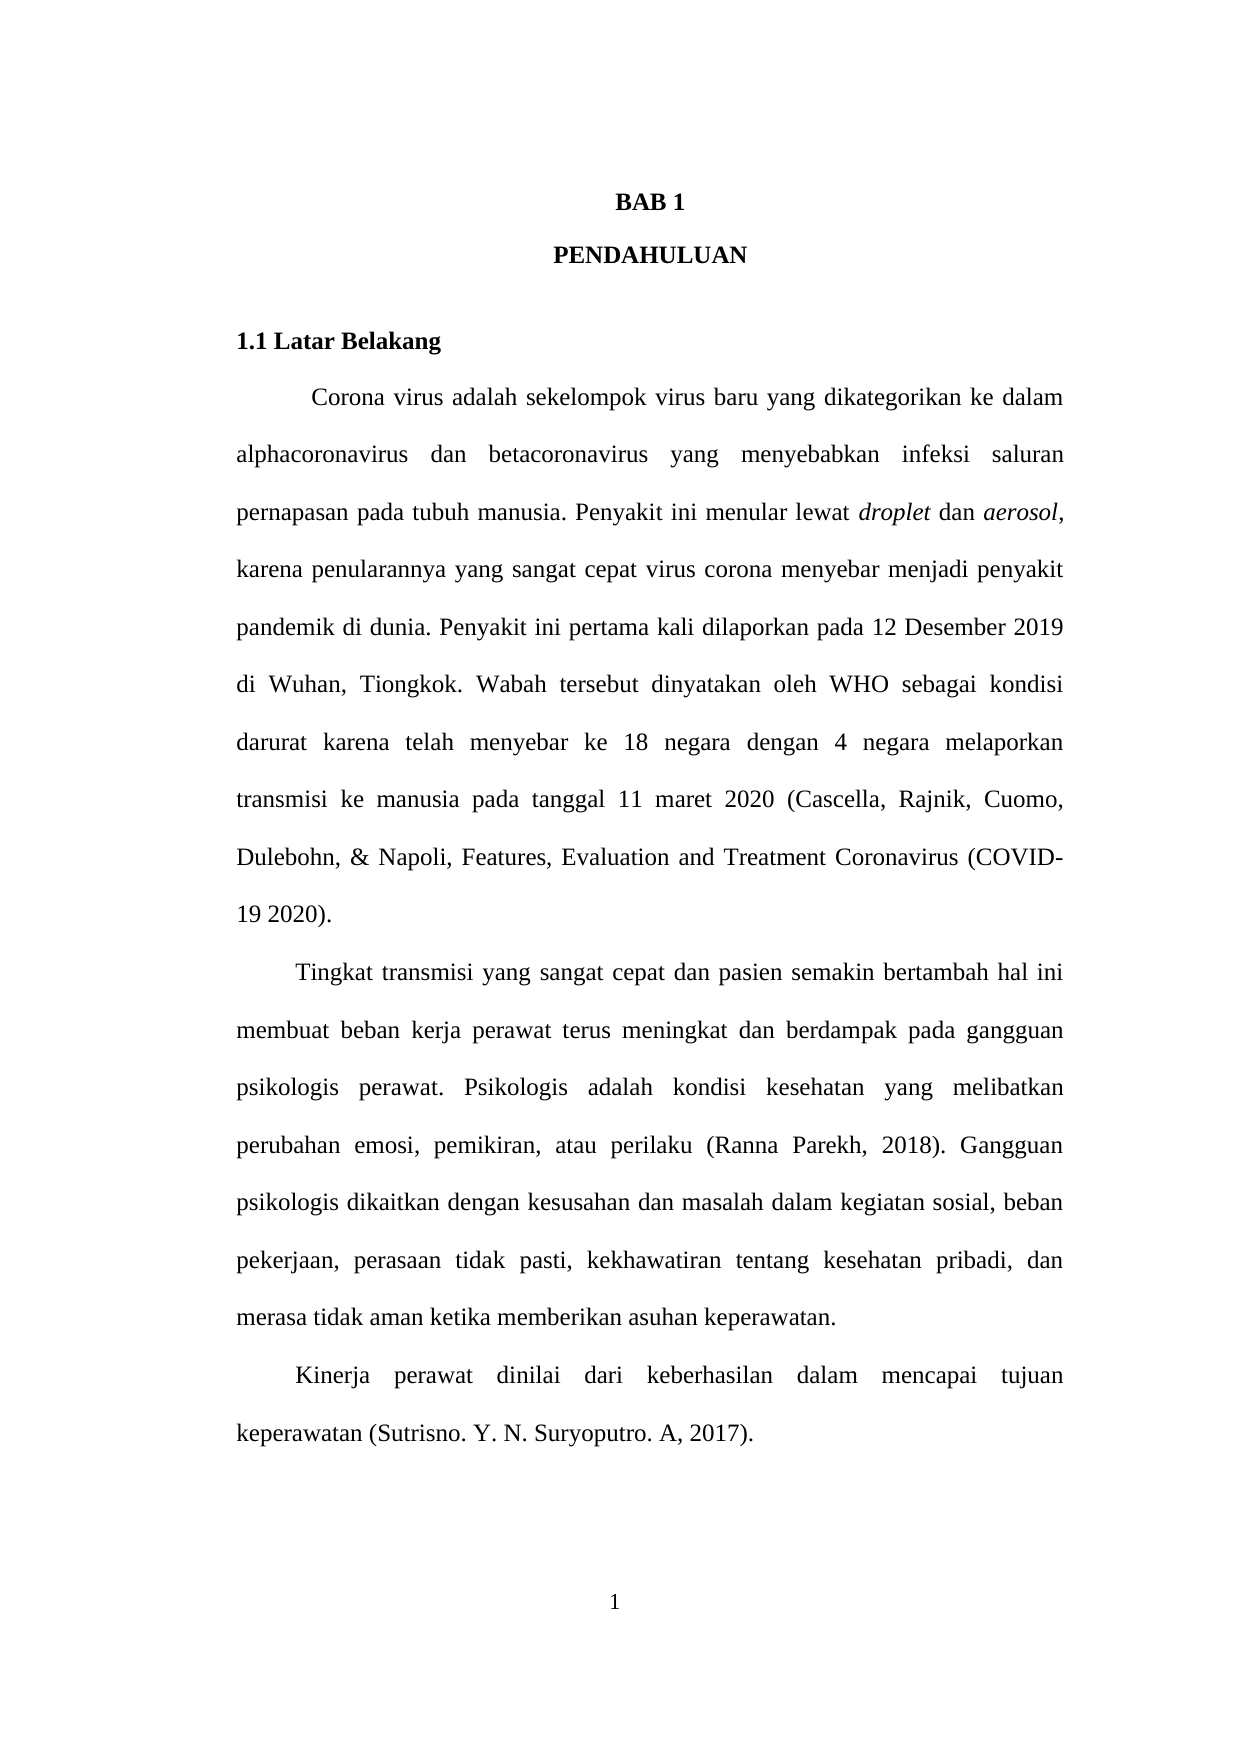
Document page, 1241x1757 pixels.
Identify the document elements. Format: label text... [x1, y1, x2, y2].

text 1.1 Latar Belakang [236, 326, 1138, 354]
text Corona virus adalah sekelompok virus baru yang dikategorikan ke dalam alphacoronavirus dan betacoronavirus yang menyebabkan infeksi saluran pernapasan pada tubuh manusia. Penyakit ini menular lewat droplet dan aerosol, karena penularannya yang sangat cepat virus corona menyebar menjadi penyakit pandemik di dunia. Penyakit ini pertama kali dilaporkan pada 12 Desember 2019 di Wuhan, Tiongkok. Wabah tersebut dinyatakan oleh WHO sebagai kondisi darurat karena telah menyebar ke 18 negara dengan 4 negara melaporkan transmisi ke manusia pada tanggal 11 maret 2020 (Cascella, Rajnik, Cuomo, Dulebohn, & Napoli, Features, Evaluation and Treatment Coronavirus (COVID- 19 2020). [236, 382, 1064, 928]
text 1 [175, 1588, 1054, 1614]
text Tingkat transmisi yang sangat cepat dan pasien semakin bertambah hal ini membuat beban kerja perawat terus meningkat dan berdampak pada gangguan psikologis perawat. Psikologis adalah kondisi kesehatan yang melibatkan perubahan emosi, pemikiran, atau perilaku (Ranna Parekh, 2018). Gangguan psikologis dikaitkan dengan kesusahan dan masalah dalam kegiatan sosial, beban pekerjaan, perasaan tidak pasti, kekhawatiran tentang kesehatan pribadi, dan merasa tidak aman ketika memberikan asuhan keperawatan. [236, 957, 1064, 1331]
text Kinerja perawat dinilai dari keberhasilan dalam mencapai tujuan keperawatan (Sutrisno. Y. N. Suryoputro. A, 2017). [236, 1360, 1064, 1446]
subtitle BAB 1 PENDAHULUAN [552, 187, 748, 269]
